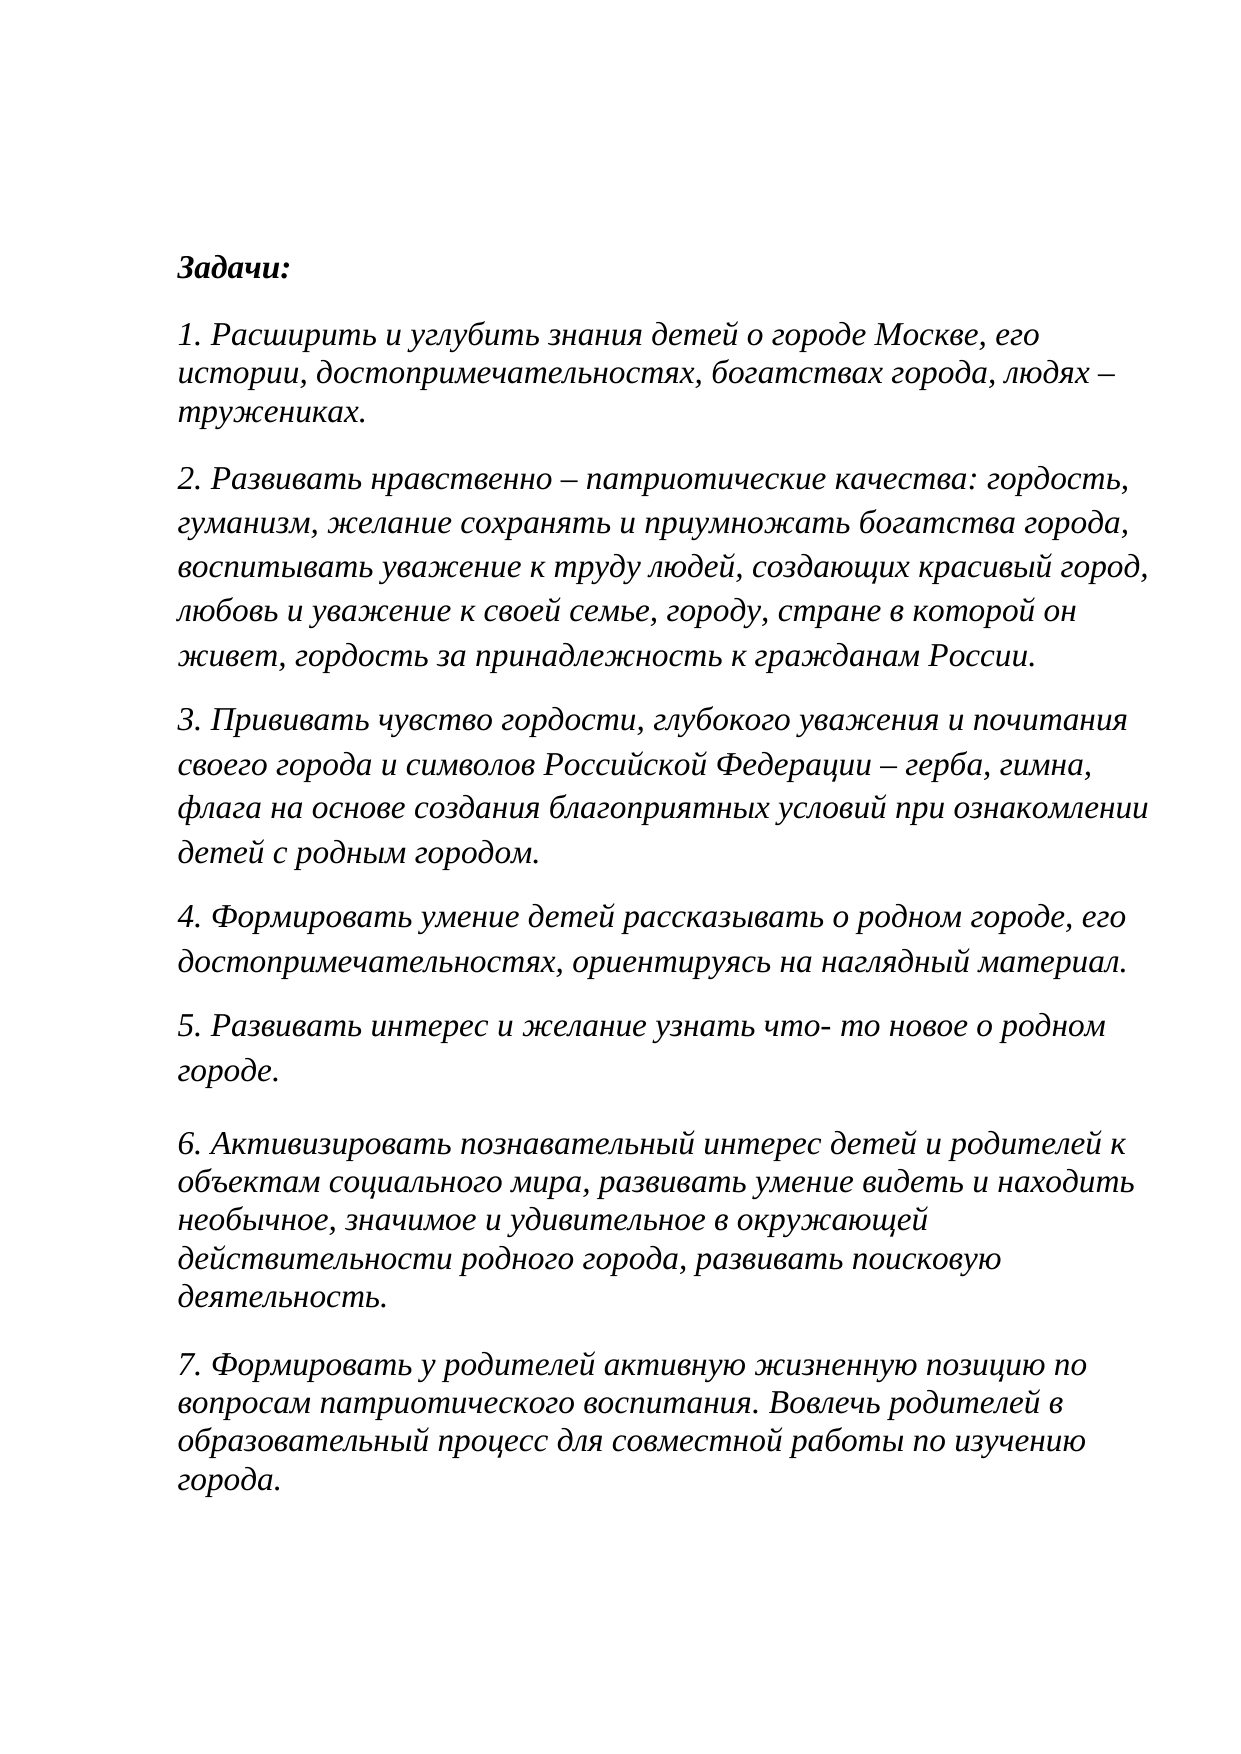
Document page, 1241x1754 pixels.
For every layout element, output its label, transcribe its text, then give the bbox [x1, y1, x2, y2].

text 4. Формировать умение детей рассказывать о родном городе, его достопримечательностях, ориентируясь на наглядный материал. [177, 897, 1152, 979]
text Задачи: [177, 247, 1152, 285]
text 1. Расширить и углубить знания детей о городе Москве, его истории, достопримечательностях, богатствах города, людях – тружениках. [177, 314, 1152, 429]
text 5. Развивать интерес и желание узнать что- то новое о родном городе. [177, 1006, 1152, 1088]
text 2. Развивать нравственно – патриотические качества: гордость, гуманизм, желание сохранять и приумножать богатства города, воспитывать уважение к труду людей, создающих красивый город, любовь и уважение к своей семье, городу, стране в которой он живет, гордость за принадлежность к гражданам России. [177, 458, 1152, 673]
text 7. Формировать у родителей активную жизненную позицию по вопросам патриотического воспитания. Вовлечь родителей в образовательный процесс для совместной работы по изучению города. [177, 1344, 1152, 1497]
text 6. Активизировать познавательный интерес детей и родителей к объектам социального мира, развивать умение видеть и находить необычное, значимое и удивительное в окружающей действительности родного города, развивать поисковую деятельность. [177, 1123, 1152, 1315]
text 3. Прививать чувство гордости, глубокого уважения и почитания своего города и символов Российской Федерации – герба, гимна, флага на основе создания благоприятных условий при ознакомлении детей с родным городом. [177, 700, 1152, 870]
